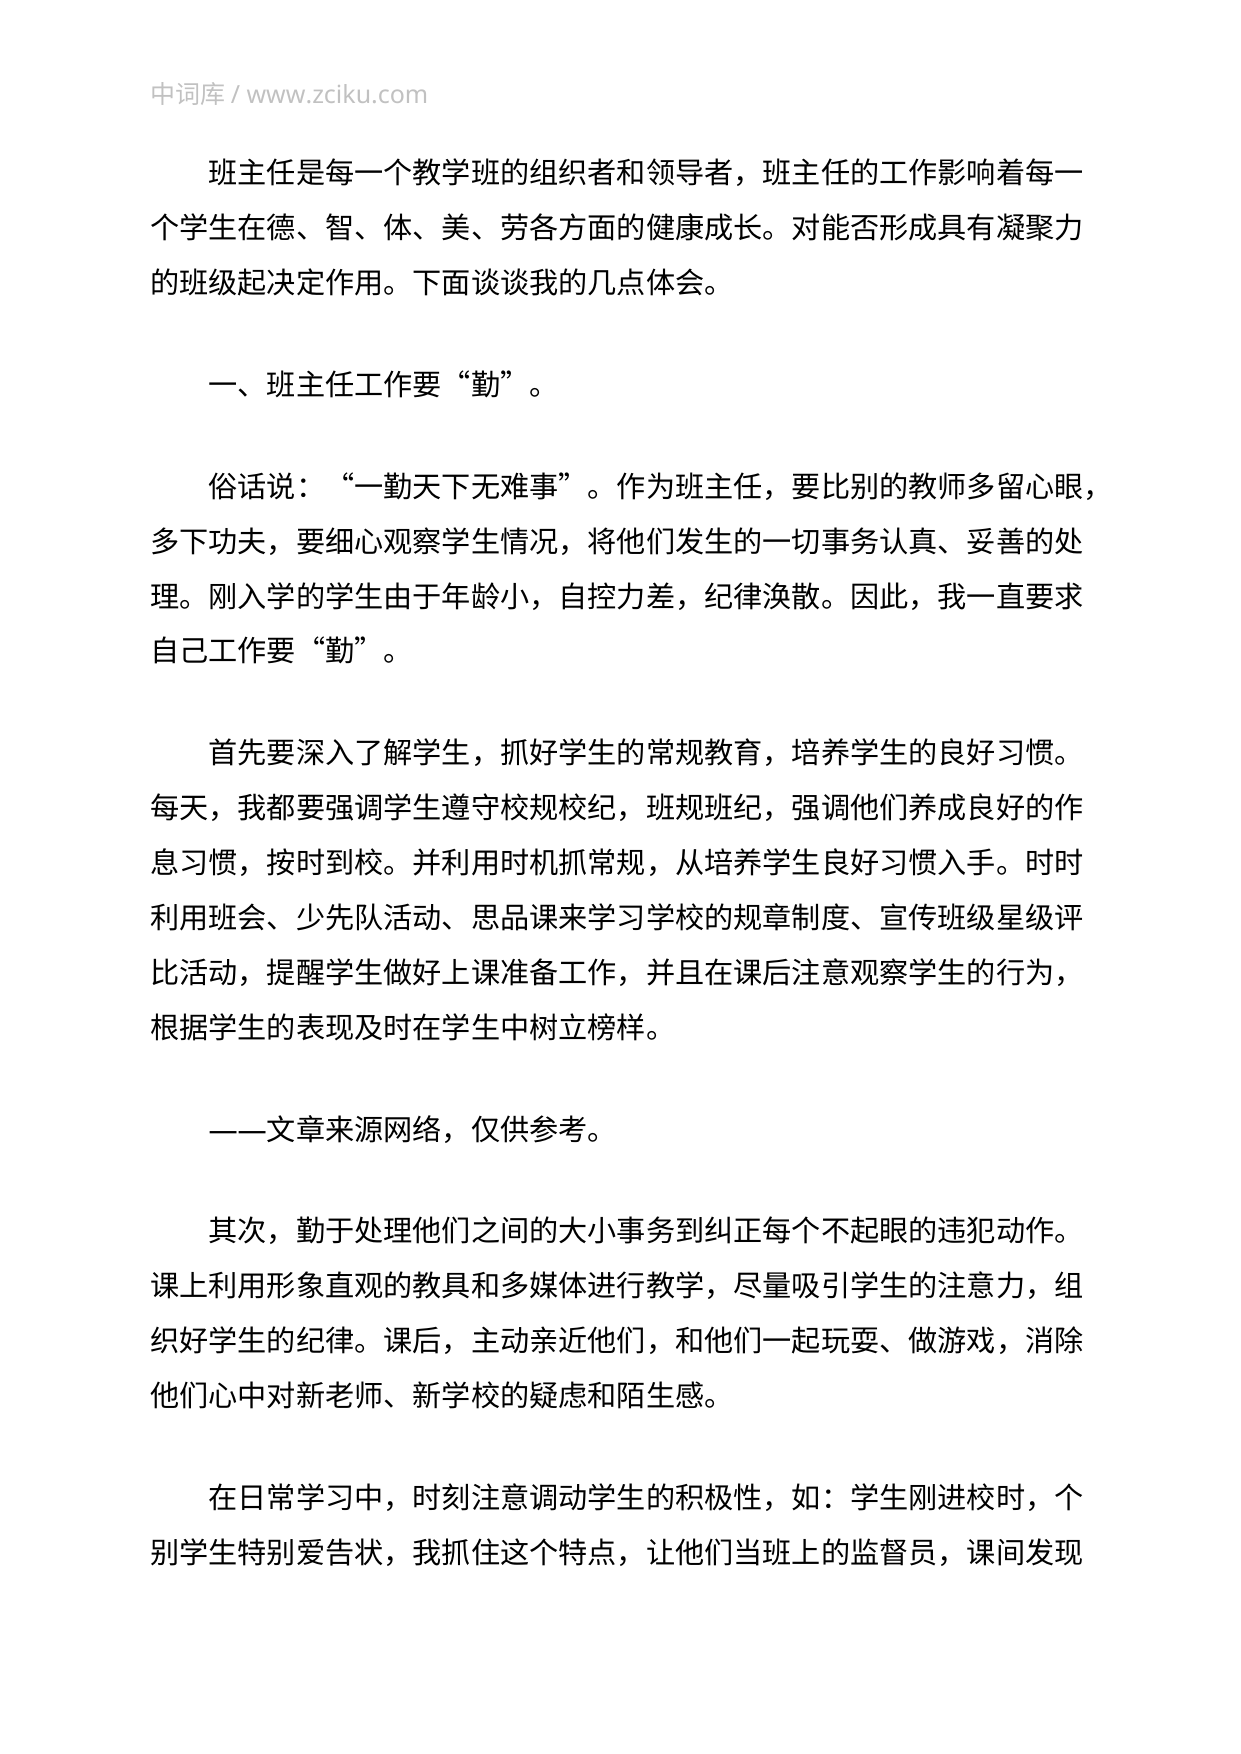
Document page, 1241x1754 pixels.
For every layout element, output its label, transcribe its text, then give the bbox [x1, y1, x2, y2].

text ——文章来源网络，仅供参考。 [150, 1106, 1090, 1148]
text 班主任是每一个教学班的组织者和领导者，班主任的工作影响着每一个学生在德、智、体、美、劳各方面的健康成长。对能否形成具有凝聚力的班级起决定作用。下面谈谈我的几点体会。 [150, 150, 1090, 302]
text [150, 1474, 1090, 1572]
text 一、班主任工作要“勤”。 [150, 362, 1090, 404]
text 其次，勤于处理他们之间的大小事务到纠正每个不起眼的违犯动作。课上利用形象直观的教具和多媒体进行教学，尽量吸引学生的注意力，组织好学生的纪律。课后，主动亲近他们，和他们一起玩耍、做游戏，消除他们心中对新老师、新学校的疑虑和陌生感。 [150, 1208, 1090, 1415]
text 首先要深入了解学生，抓好学生的常规教育，培养学生的良好习惯。每天，我都要强调学生遵守校规校纪，班规班纪，强调他们养成良好的作息习惯，按时到校。并利用时机抓常规，从培养学生良好习惯入手。时时利用班会、少先队活动、思品课来学习学校的规章制度、宣传班级星级评比活动，提醒学生做好上课准备工作，并且在课后注意观察学生的行为，根据学生的表现及时在学生中树立榜样。 [150, 730, 1090, 1047]
text 俗话说：“一勤天下无难事”。作为班主任，要比别的教师多留心眼，多下功夫，要细心观察学生情况，将他们发生的一切事务认真、妥善的处理。刚入学的学生由于年龄小，自控力差，纪律涣散。因此，我一直要求自己工作要“勤”。 [150, 463, 1090, 670]
